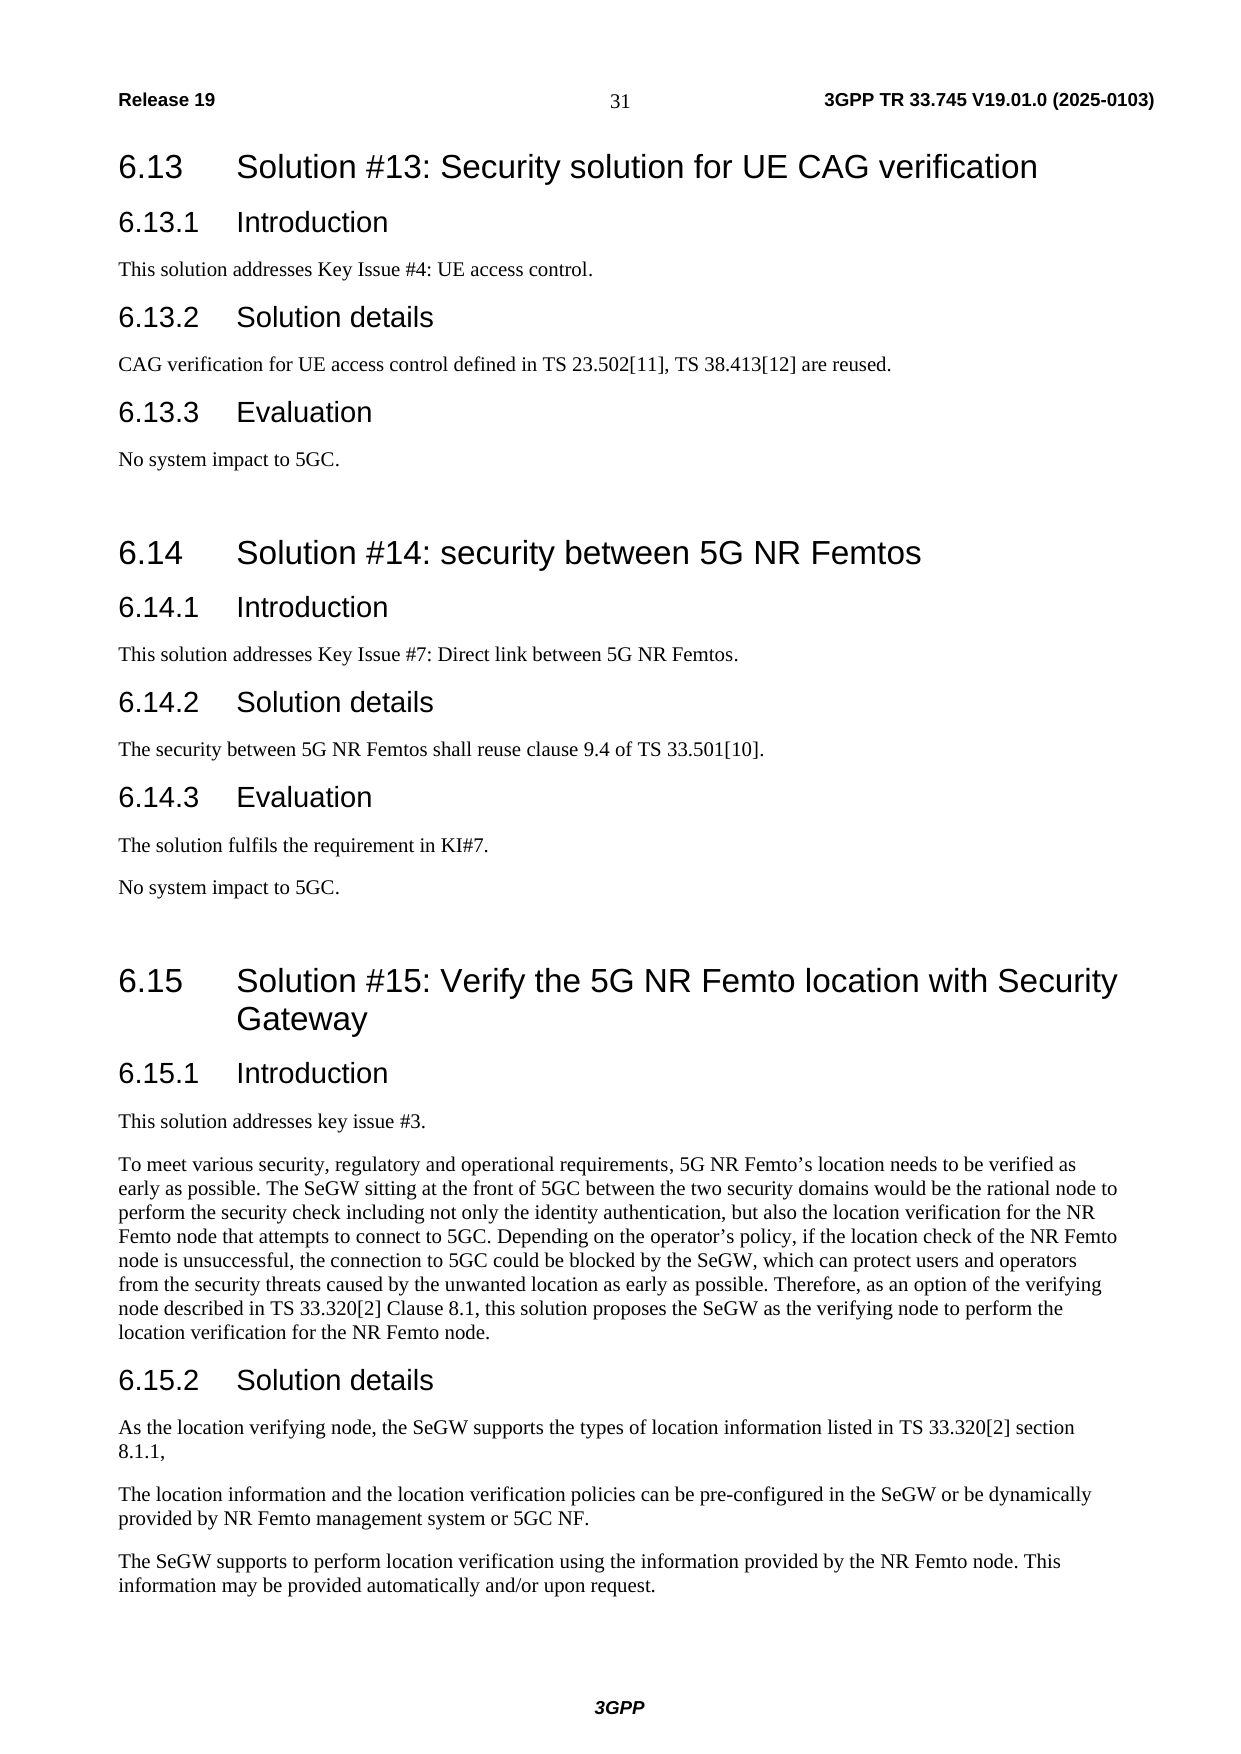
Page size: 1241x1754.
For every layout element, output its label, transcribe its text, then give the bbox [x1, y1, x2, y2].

subtitle 6.14 Solution #14: security between 5G NR Femtos [118, 533, 1122, 571]
subtitle 6.15.1 Introduction [118, 1057, 1122, 1090]
subtitle 6.14.1 Introduction [118, 590, 1122, 623]
subtitle 6.14.3 Evaluation [118, 780, 1122, 814]
subtitle 6.13.3 Evaluation [118, 395, 1122, 428]
text No system impact to 5GC. [118, 447, 1122, 471]
text No system impact to 5GC. [118, 875, 1122, 899]
text The solution fulfils the requirement in KI#7. [118, 832, 1122, 857]
subtitle 6.13.1 Introduction [118, 205, 1122, 238]
text To meet various security, regulatory and operational requirements, 5G NR Femto’s location needs to be verified as early as possible. The SeGW sitting at the front of 5GC between the two security domains would be the rational node to perform the security check including not only the identity authentication, but also the location verification for the NR Femto node that attempts to connect to 5GC. Depending on the operator’s policy, if the location check of the NR Femto node is unsuccessful, the connection to 5GC could be blocked by the SeGW, which can protect users and operators from the security threats caused by the unwanted location as early as possible. Therefore, as an option of the verifying node described in TS 33.320[2] Clause 8.1, this solution proposes the SeGW as the verifying node to perform the location verification for the NR Femto node. [118, 1152, 1122, 1344]
text CAG verification for UE access control defined in TS 23.502[11], TS 38.413[12] are reused. [118, 352, 1122, 376]
text This solution addresses Key Issue #4: UE access control. [118, 257, 1122, 281]
text The location information and the location verification policies can be pre-configured in the SeGW or be dynamically provided by NR Femto management system or 5GC NF. [118, 1482, 1122, 1530]
subtitle 6.13.2 Solution details [118, 300, 1122, 333]
text As the location verifying node, the SeGW supports the types of location information listed in TS 33.320[2] section 8.1.1, [118, 1415, 1122, 1463]
text The security between 5G NR Femtos shall reuse clause 9.4 of TS 33.501[10]. [118, 737, 1122, 761]
subtitle 6.15.2 Solution details [118, 1363, 1122, 1396]
text This solution addresses key issue #3. [118, 1109, 1122, 1133]
text The SeGW supports to perform location verification using the information provided by the NR Femto node. This information may be provided automatically and/or upon request. [118, 1549, 1122, 1597]
text This solution addresses Key Issue #7: Direct link between 5G NR Femtos. [118, 642, 1122, 666]
subtitle 6.15 Solution #15: Verify the 5G NR Femto location with Security Gateway [118, 961, 1122, 1038]
subtitle 6.14.2 Solution details [118, 685, 1122, 719]
subtitle 6.13 Solution #13: Security solution for UE CAG verification [118, 147, 1122, 186]
